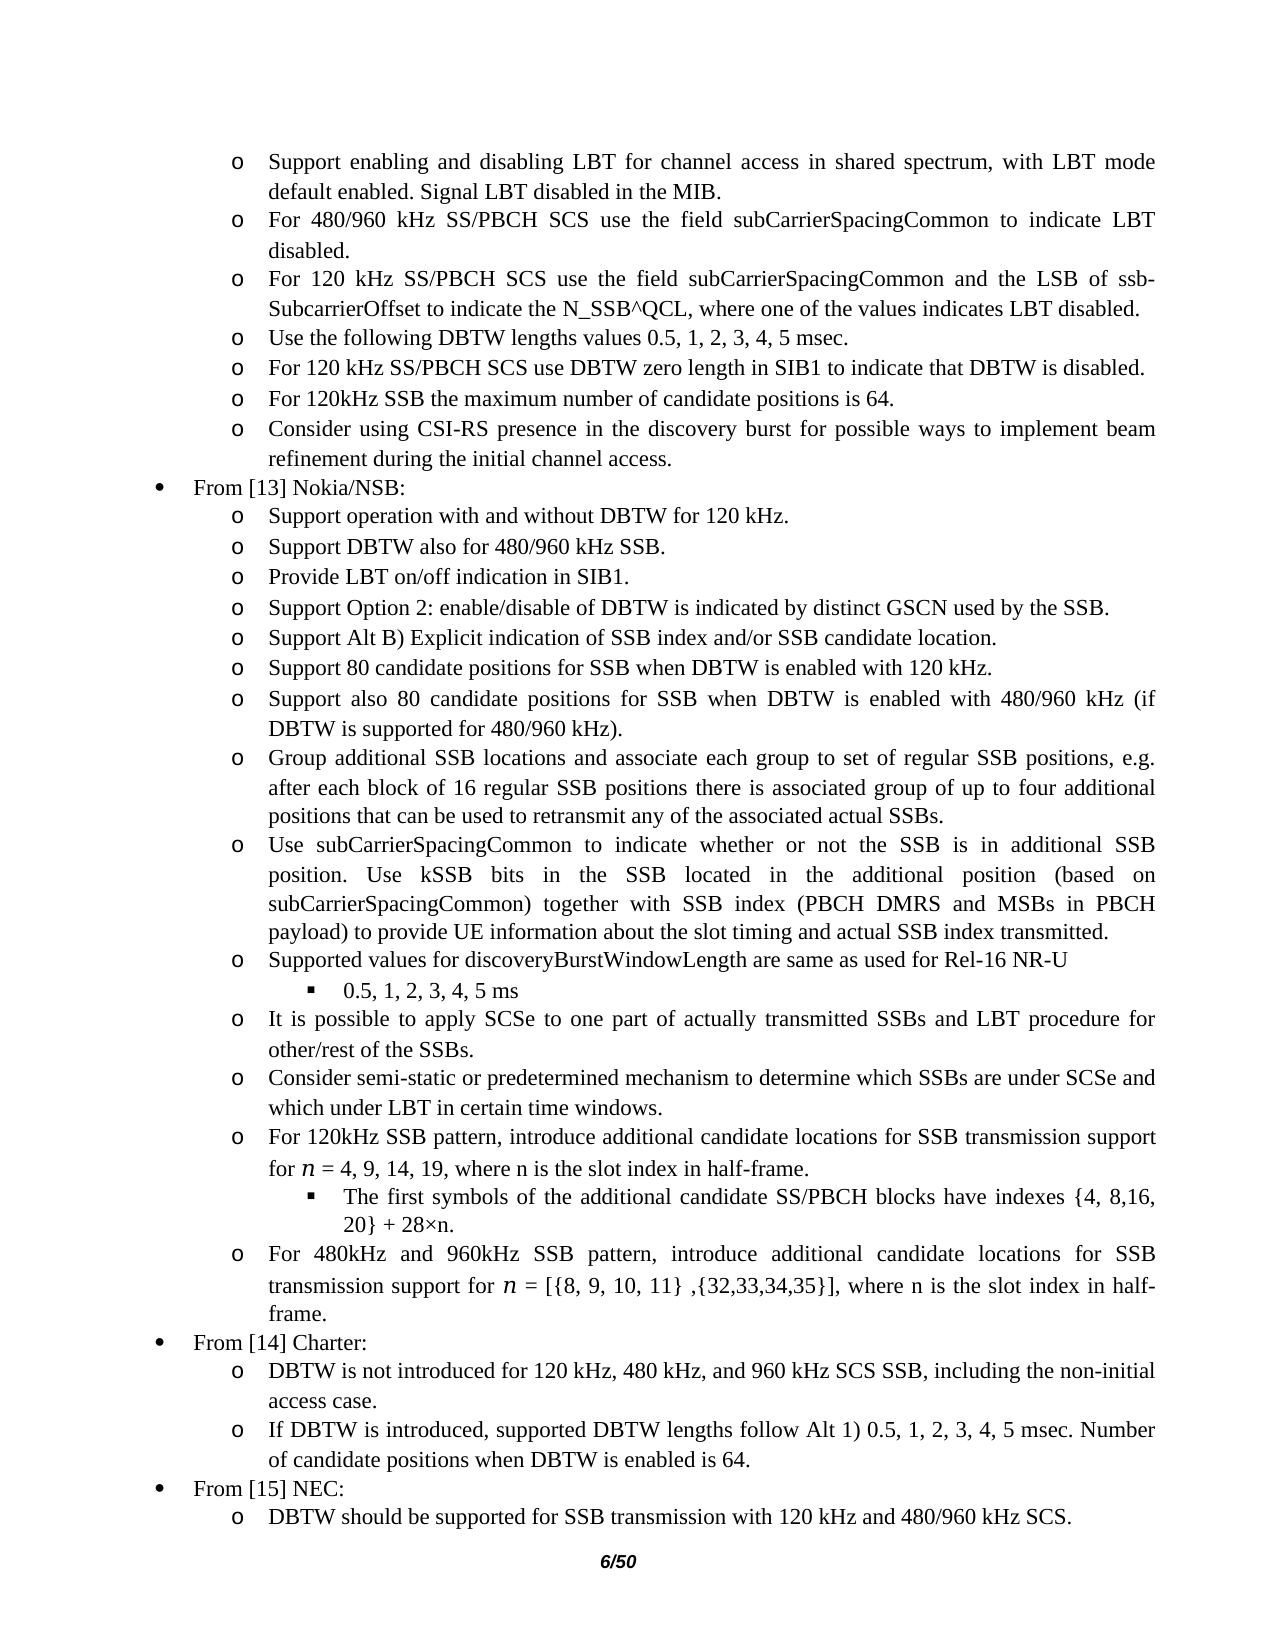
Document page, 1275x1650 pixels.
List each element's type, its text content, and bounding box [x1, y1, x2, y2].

list Support 80 candidate positions for SSB when DBTW is enabled with 120 kHz. [231, 654, 1157, 683]
list Consider semi-static or predetermined mechanism to determine which SSBs are under SCSe and which under LBT in certain time windows. [231, 1064, 1157, 1121]
list For 120kHz SSB the maximum number of candidate positions is 64. [231, 385, 1157, 413]
list Support also 80 candidate positions for SSB when DBTW is enabled with 480/960 kHz (if DBTW is supported for 480/960 kHz). [231, 685, 1157, 742]
list Support operation with and without DBTW for 120 kHz. [231, 502, 1157, 531]
list The first symbols of the additional candidate SS/PBCH blocks have indexes {4, 8,16, 20} + 28×n. [306, 1183, 1157, 1238]
list For 480/960 kHz SS/PBCH SCS use the field subCarrierSpacingCommon to indicate LBT disabled. [231, 206, 1157, 263]
list For 120 kHz SS/PBCH SCS use DBTW zero length in SIB1 to indicate that DBTW is disabled. [231, 354, 1157, 383]
list From [14] Charter: [156, 1329, 1157, 1355]
list If DBTW is introduced, supported DBTW lengths follow Alt 1) 0.5, 1, 2, 3, 4, 5 msec. Number of candidate positions when DBTW is enabled is 64. [231, 1416, 1157, 1472]
list From [13] Nokia/NSB: [156, 474, 1157, 500]
list Provide LBT on/off indication in SIB1. [231, 563, 1157, 591]
list For 480kHz and 960kHz SSB pattern, introduce additional candidate locations for SSB transmission support for 𝑛 = [{8, 9, 10, 11} ,{32,33,34,35}], where n is the slot index in half-frame. [231, 1240, 1157, 1327]
list Supported values for discoveryBurstWindowLength are same as used for Rel-16 NR-U [231, 946, 1157, 975]
list Support enabling and disabling LBT for channel access in shared spectrum, with LBT mode default enabled. Signal LBT disabled in the MIB. [231, 148, 1157, 204]
list Group additional SSB locations and associate each group to set of regular SSB positions, e.g. after each block of 16 regular SSB positions there is associated group of up to four additional positions that can be used to retransmit any of the associated actual SSBs. [231, 744, 1157, 829]
list DBTW should be supported for SSB transmission with 120 kHz and 480/960 kHz SCS. [231, 1503, 1157, 1531]
list From [15] NEC: [156, 1474, 1157, 1501]
list For 120 kHz SS/PBCH SCS use the field subCarrierSpacingCommon and the LSB of ssb-SubcarrierOffset to indicate the N_SSB^QCL, where one of the values indicates LBT disabled. [231, 265, 1157, 322]
list Use the following DBTW lengths values 0.5, 1, 2, 3, 4, 5 msec. [231, 324, 1157, 352]
list Support Alt B) Explicit indication of SSB index and/or SSB candidate location. [231, 624, 1157, 652]
list DBTW is not introduced for 120 kHz, 480 kHz, and 960 kHz SCS SSB, including the non-initial access case. [231, 1357, 1157, 1414]
list It is possible to apply SCSe to one part of actually transmitted SSBs and LBT procedure for other/rest of the SSBs. [231, 1005, 1157, 1062]
list Use subCarrierSpacingCommon to indicate whether or not the SSB is in additional SSB position. Use kSSB bits in the SSB located in the additional position (based on subCarrierSpacingCommon) together with SSB index (PBCH DMRS and MSBs in PBCH payload) to provide UE information about the slot timing and actual SSB index transmitted. [231, 831, 1157, 944]
list Support DBTW also for 480/960 kHz SSB. [231, 533, 1157, 561]
list For 120kHz SSB pattern, introduce additional candidate locations for SSB transmission support for 𝑛 = 4, 9, 14, 19, where n is the slot index in half-frame. [231, 1123, 1157, 1181]
list Support Option 2: enable/disable of DBTW is indicated by distinct GSCN used by the SSB. [231, 594, 1157, 622]
list 0.5, 1, 2, 3, 4, 5 ms [306, 977, 1157, 1003]
list Consider using CSI-RS presence in the discovery burst for possible ways to implement beam refinement during the initial channel access. [231, 415, 1157, 472]
